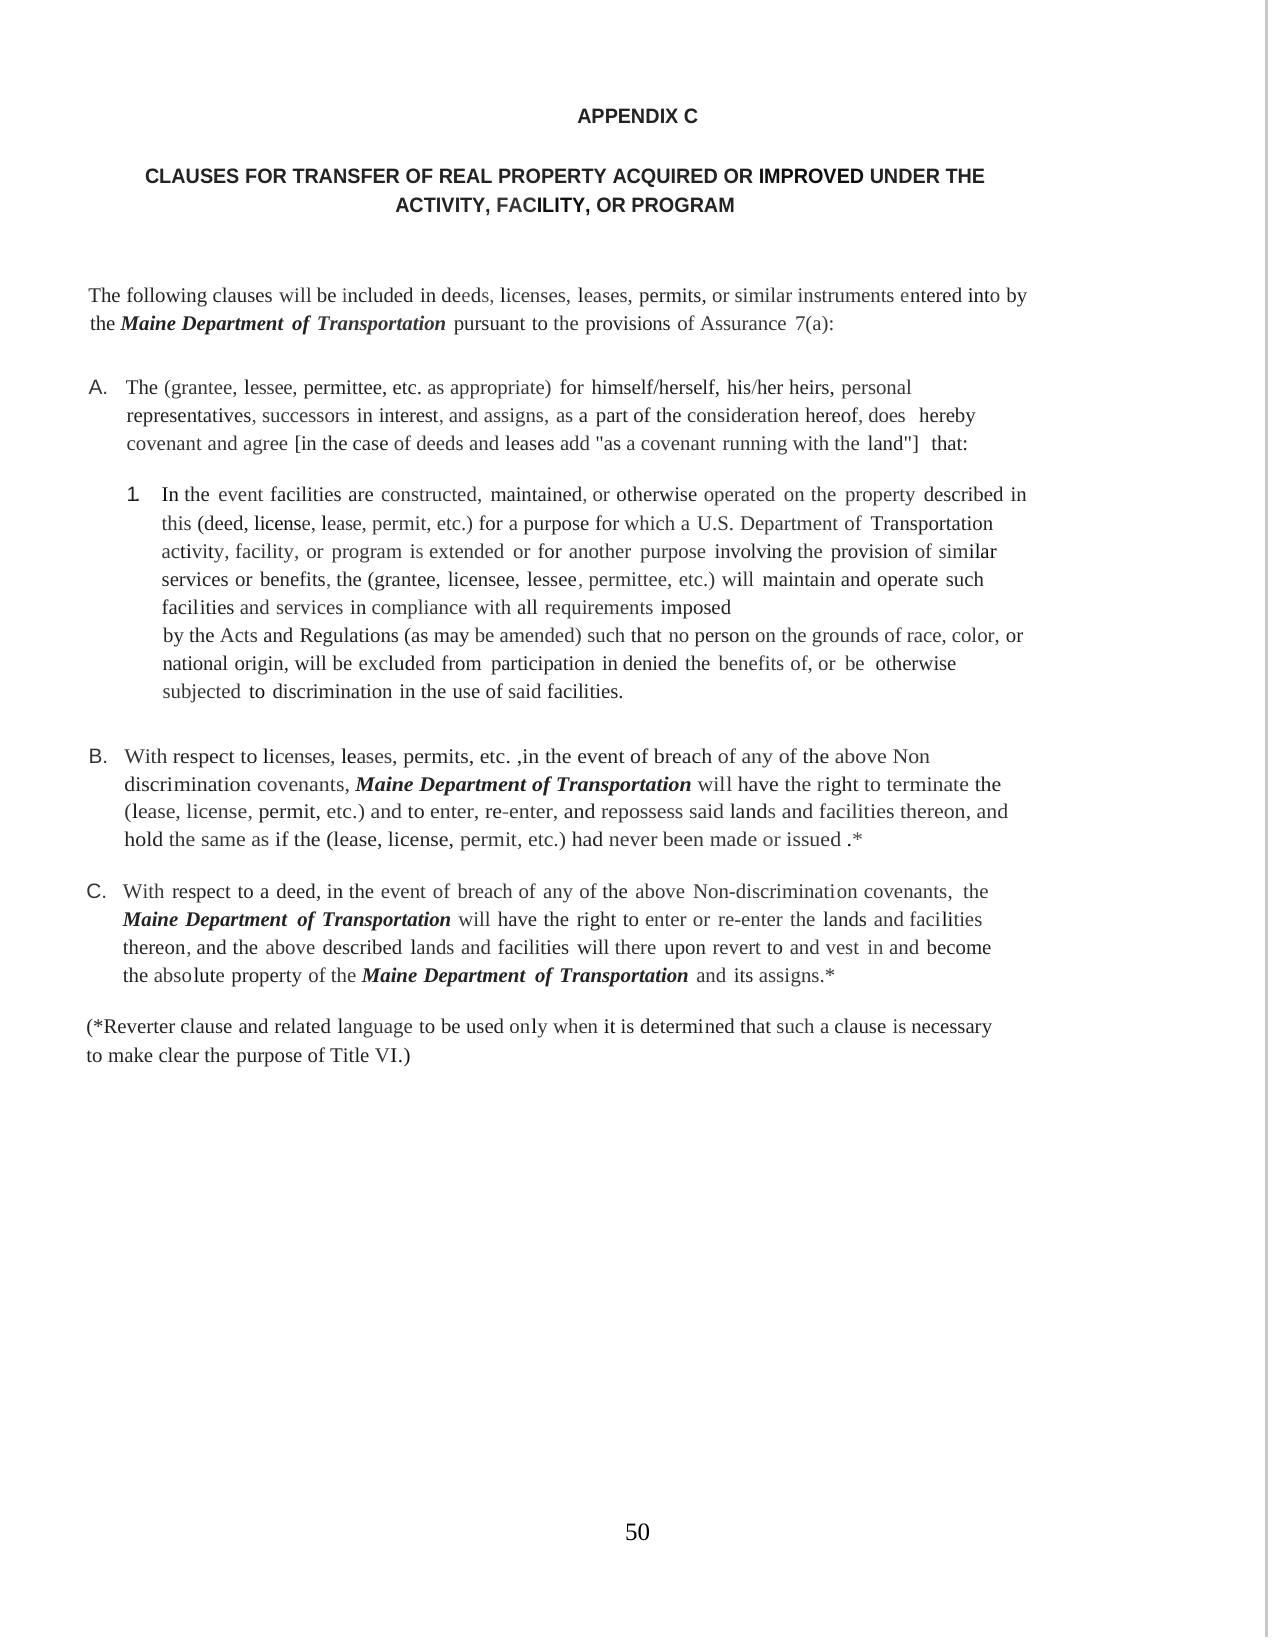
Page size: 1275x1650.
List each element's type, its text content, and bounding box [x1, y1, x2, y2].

text APPENDIX C [75, 104, 1200, 128]
text (*Reverter clause and related language to be used only when it is determined that such a clause is necessary to make clear the purpose of Title VI.) [86, 1014, 1003, 1067]
text The following clauses will be included in deeds, licenses, leases, permits, or similar instruments entered into by the Maine Department of Transportation pursuant to the provisions of Assurance 7(a): [88, 283, 1057, 335]
list In the event facilities are constructed, maintained, or otherwise operated on the property described in this (deed, license, lease, permit, etc.) for a purpose for which a U.S. Department of Transportation activity, facility, or program is extended or for another purpose involving the provision of similar services or benefits, the (grantee, licensee, lessee, permittee, etc.) will maintain and operate such facilities and services in compliance with all requirements imposed [126, 482, 1035, 619]
text by the Acts and Regulations (as may be amended) such that no person on the grounds of race, color, or national origin, will be excluded from participation in denied the benefits of, or be otherwise subjected to discrimination in the use of said facilities. [162, 623, 1035, 703]
list The (grantee, lessee, permittee, etc. as appropriate) for himself/herself, his/her heirs, personal representatives, successors in interest, and assigns, as a part of the consideration hereof, does hereby covenant and agree [in the case of deeds and leases add "as a covenant running with the land"] that: [88, 375, 1003, 454]
list With respect to licenses, leases, permits, etc. ,in the event of breach of any of the above Non­ discrimination covenants, Maine Department of Transportation will have the right to terminate the (lease, license, permit, etc.) and to enter, re-enter, and repossess said lands and facilities thereon, and hold the same as if the (lease, license, permit, etc.) had never been made or issued .* [88, 744, 1035, 851]
list With respect to a deed, in the event of breach of any of the above Non-discrimination covenants, the Maine Department of Transportation will have the right to enter or re-enter the lands and facilities thereon, and the above described lands and facilities will there upon revert to and vest in and become the absolute property of the Maine Department of Transportation and its assigns.* [86, 879, 1019, 987]
text CLAUSES FOR TRANSFER OF REAL PROPERTY ACQUIRED OR IMPROVED UNDER THE ACTIVITY, FACILITY, OR PROGRAM [115, 163, 1015, 216]
